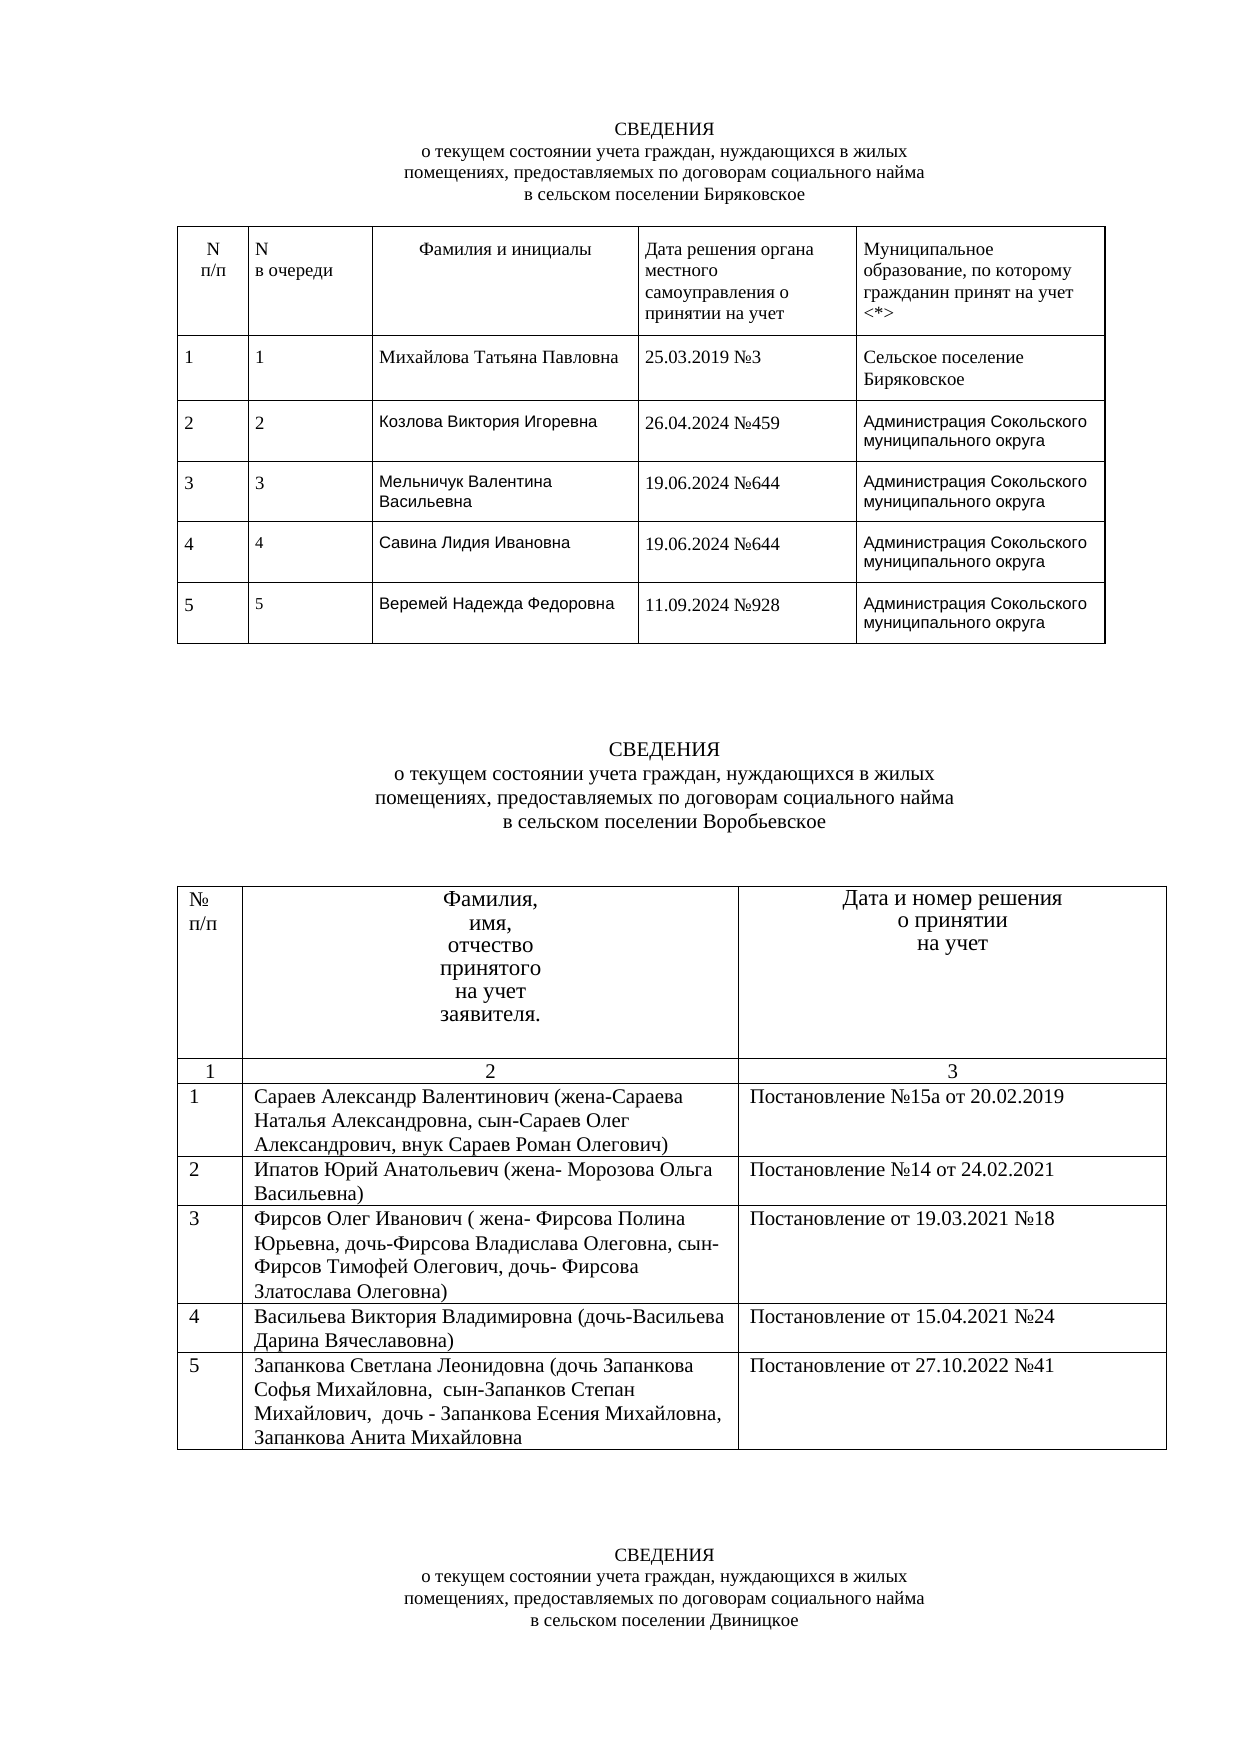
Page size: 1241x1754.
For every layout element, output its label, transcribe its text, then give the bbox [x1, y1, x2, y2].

text СВЕДЕНИЯ [177, 737, 1152, 761]
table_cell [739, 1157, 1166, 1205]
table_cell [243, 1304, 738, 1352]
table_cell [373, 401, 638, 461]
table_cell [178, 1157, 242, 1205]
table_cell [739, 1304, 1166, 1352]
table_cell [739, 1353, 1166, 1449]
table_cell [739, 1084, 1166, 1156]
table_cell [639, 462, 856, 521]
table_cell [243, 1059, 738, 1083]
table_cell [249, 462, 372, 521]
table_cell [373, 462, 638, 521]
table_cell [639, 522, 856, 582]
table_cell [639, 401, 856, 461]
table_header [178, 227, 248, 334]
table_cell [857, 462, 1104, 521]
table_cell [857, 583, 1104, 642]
text о текущем состоянии учета граждан, нуждающихся в жилых [177, 1565, 1152, 1587]
text помещениях, предоставляемых по договорам социального найма [177, 161, 1152, 183]
text в сельском поселении Биряковское [177, 183, 1152, 204]
text о текущем состоянии учета граждан, нуждающихся в жилых [177, 761, 1152, 785]
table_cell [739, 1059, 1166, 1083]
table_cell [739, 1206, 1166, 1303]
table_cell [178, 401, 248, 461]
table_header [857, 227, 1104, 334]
text в сельском поселении Воробьевское [177, 809, 1152, 833]
text в сельском поселении Двиницкое [177, 1608, 1152, 1630]
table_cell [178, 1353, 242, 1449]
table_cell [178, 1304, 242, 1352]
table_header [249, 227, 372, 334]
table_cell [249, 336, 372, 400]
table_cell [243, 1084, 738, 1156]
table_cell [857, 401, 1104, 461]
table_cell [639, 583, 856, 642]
text помещениях, предоставляемых по договорам социального найма [177, 1587, 1152, 1608]
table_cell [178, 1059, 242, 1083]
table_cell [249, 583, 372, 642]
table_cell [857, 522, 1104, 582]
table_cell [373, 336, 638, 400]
text СВЕДЕНИЯ [177, 118, 1152, 140]
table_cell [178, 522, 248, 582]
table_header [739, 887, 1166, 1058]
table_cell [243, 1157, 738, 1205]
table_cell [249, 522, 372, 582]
text СВЕДЕНИЯ [177, 1544, 1152, 1565]
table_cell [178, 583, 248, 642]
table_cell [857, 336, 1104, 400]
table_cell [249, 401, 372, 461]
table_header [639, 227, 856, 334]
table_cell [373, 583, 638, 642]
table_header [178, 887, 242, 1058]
text о текущем состоянии учета граждан, нуждающихся в жилых [177, 140, 1152, 161]
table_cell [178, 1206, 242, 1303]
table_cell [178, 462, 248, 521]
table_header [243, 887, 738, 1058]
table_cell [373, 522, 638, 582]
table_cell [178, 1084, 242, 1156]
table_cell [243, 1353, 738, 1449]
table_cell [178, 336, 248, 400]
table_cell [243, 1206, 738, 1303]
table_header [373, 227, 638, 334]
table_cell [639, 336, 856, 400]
text помещениях, предоставляемых по договорам социального найма [177, 785, 1152, 809]
